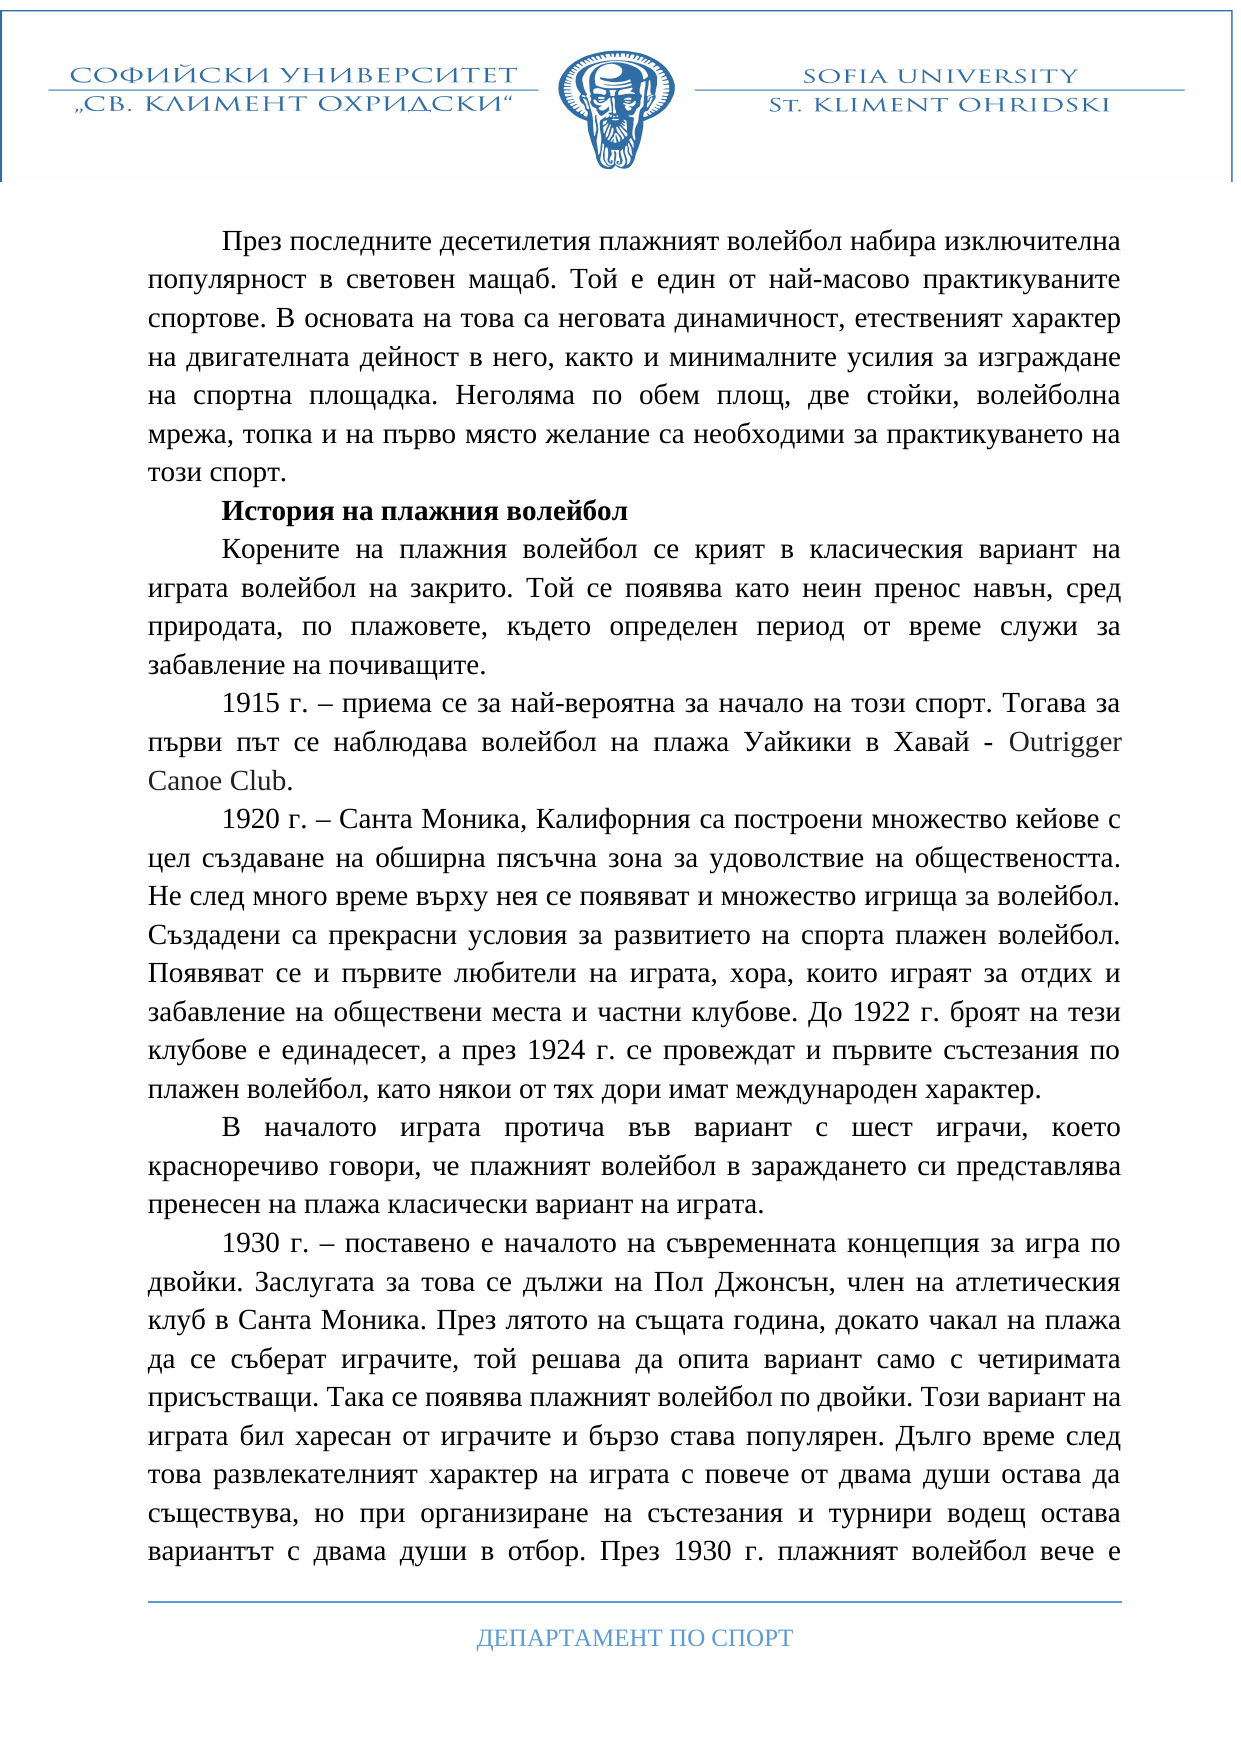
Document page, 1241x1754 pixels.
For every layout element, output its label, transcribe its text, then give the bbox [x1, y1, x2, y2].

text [148, 1225, 1122, 1567]
text През последните десетилетия плажният волейбол набира изключителна популярност в световен мащаб. Той е един от най-масово практикуваните спортове. В основата на това са неговата динамичност, етественият характер на двигателната дейност в него, както и минималните усилия за изграждане на спортна площадка. Неголяма по обем площ, две стойки, волейболна мрежа, топка и на първо място желание са необходими за практикуването на този спорт. [148, 223, 1122, 488]
text 1920 г. – Санта Моника, Калифорния са построени множество кейове с цел създаване на обширна пясъчна зона за удоволствие на обществеността. Не след много време върху нея се появяват и множество игрища за волейбол. Създадени са прекрасни условия за развитието на спорта плажен волейбол. Появяват се и първите любители на играта, хора, които играят за отдих и забавление на обществени места и частни клубове. До 1922 г. броят на тези клубове е единадесет, а през 1924 г. се провеждат и първите състезания по плажен волейбол, като някои от тях дори имат международен характер. [148, 801, 1122, 1104]
text 1915 г. – приема се за най-вероятна за начало на този спорт. Тогава за първи път се наблюдава волейбол на плажа Уайкики в Хавай - Outrigger Canoe Club. [148, 686, 1122, 796]
text История на плажния волейбол [148, 493, 1122, 526]
text Корените на плажния волейбол се крият в класическия вариант на играта волейбол на закрито. Той се появява като неин пренос навън, сред природата, по плажовете, където определен период от време служи за забавление на почиващите. [148, 531, 1122, 681]
text В началото играта протича във вариант с шест играчи, което красноречиво говори, че плажният волейбол в зараждането си представлява пренесен на плажа класически вариант на играта. [148, 1109, 1122, 1220]
